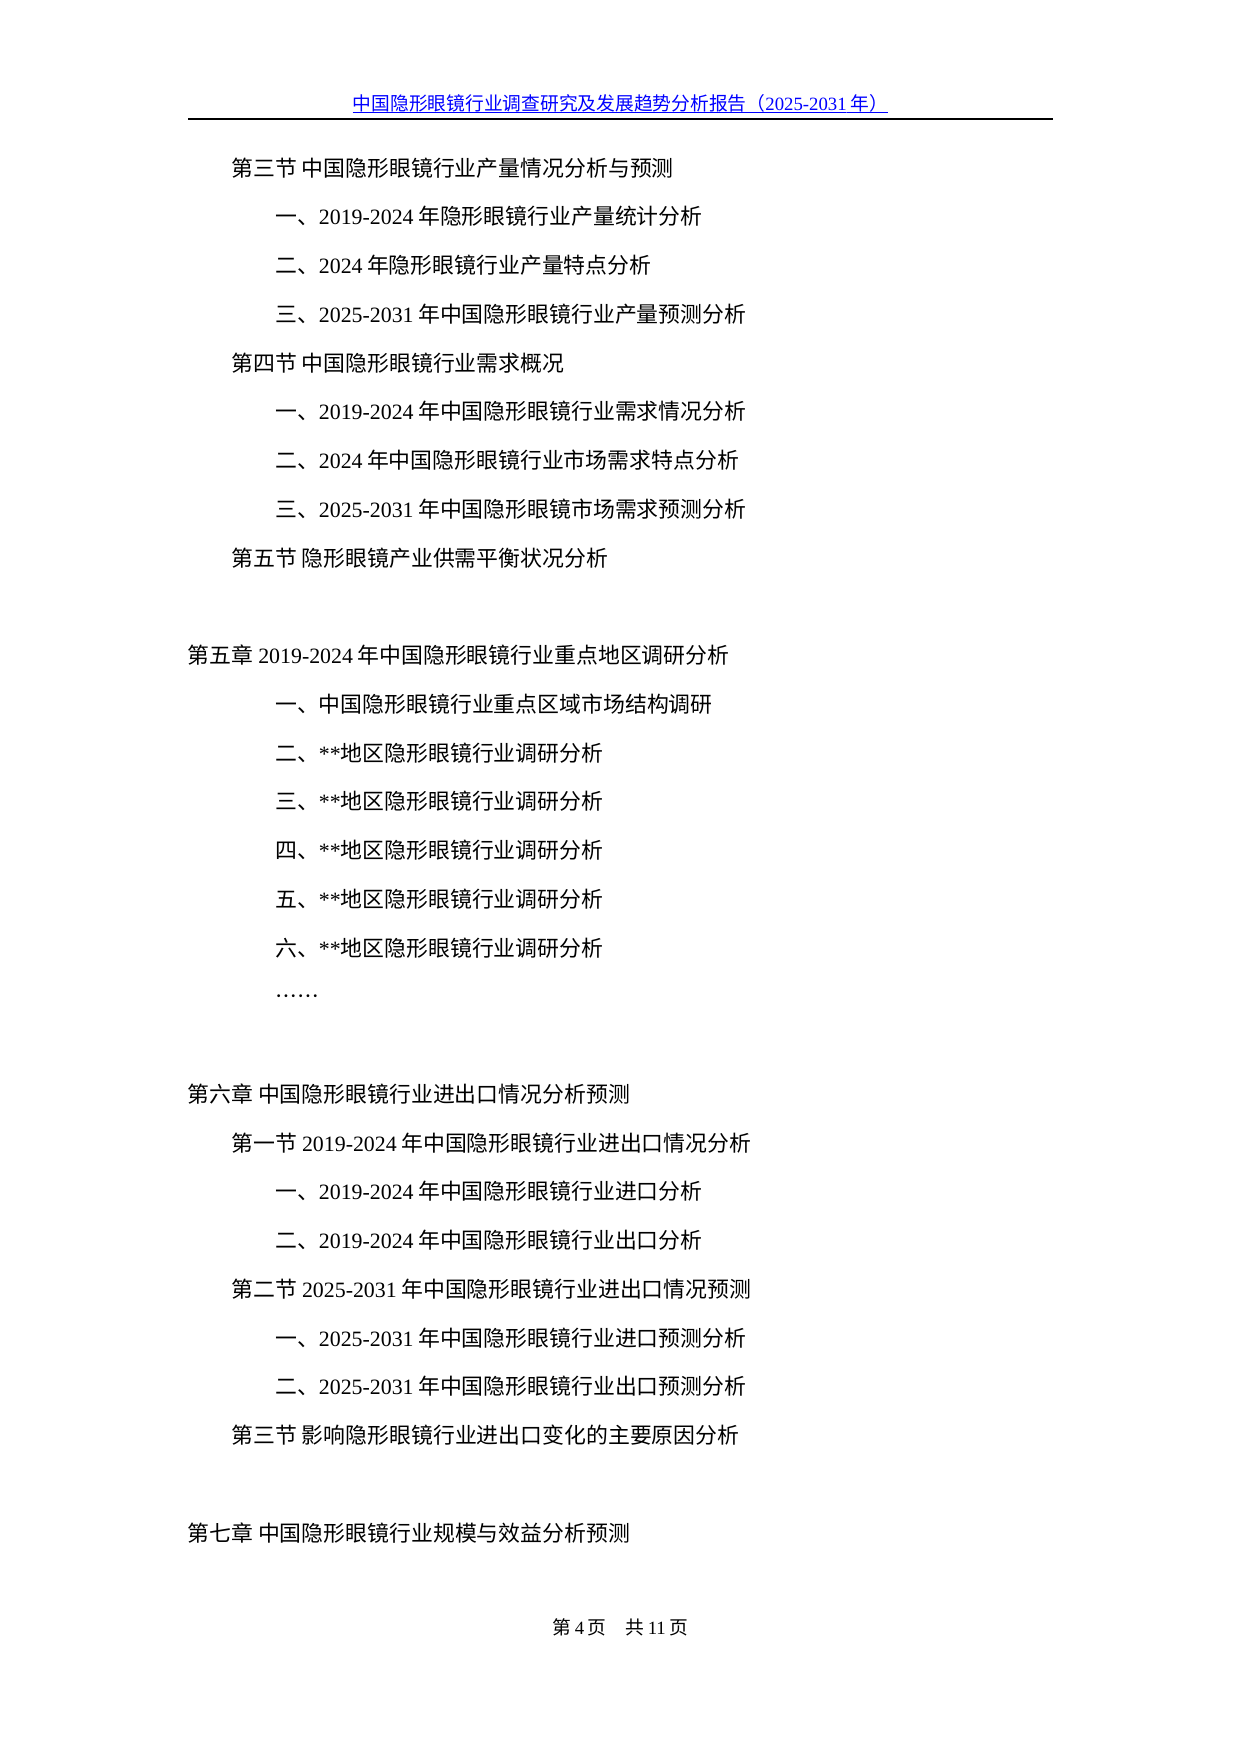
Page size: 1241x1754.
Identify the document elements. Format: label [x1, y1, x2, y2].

text [187, 150, 1053, 1548]
